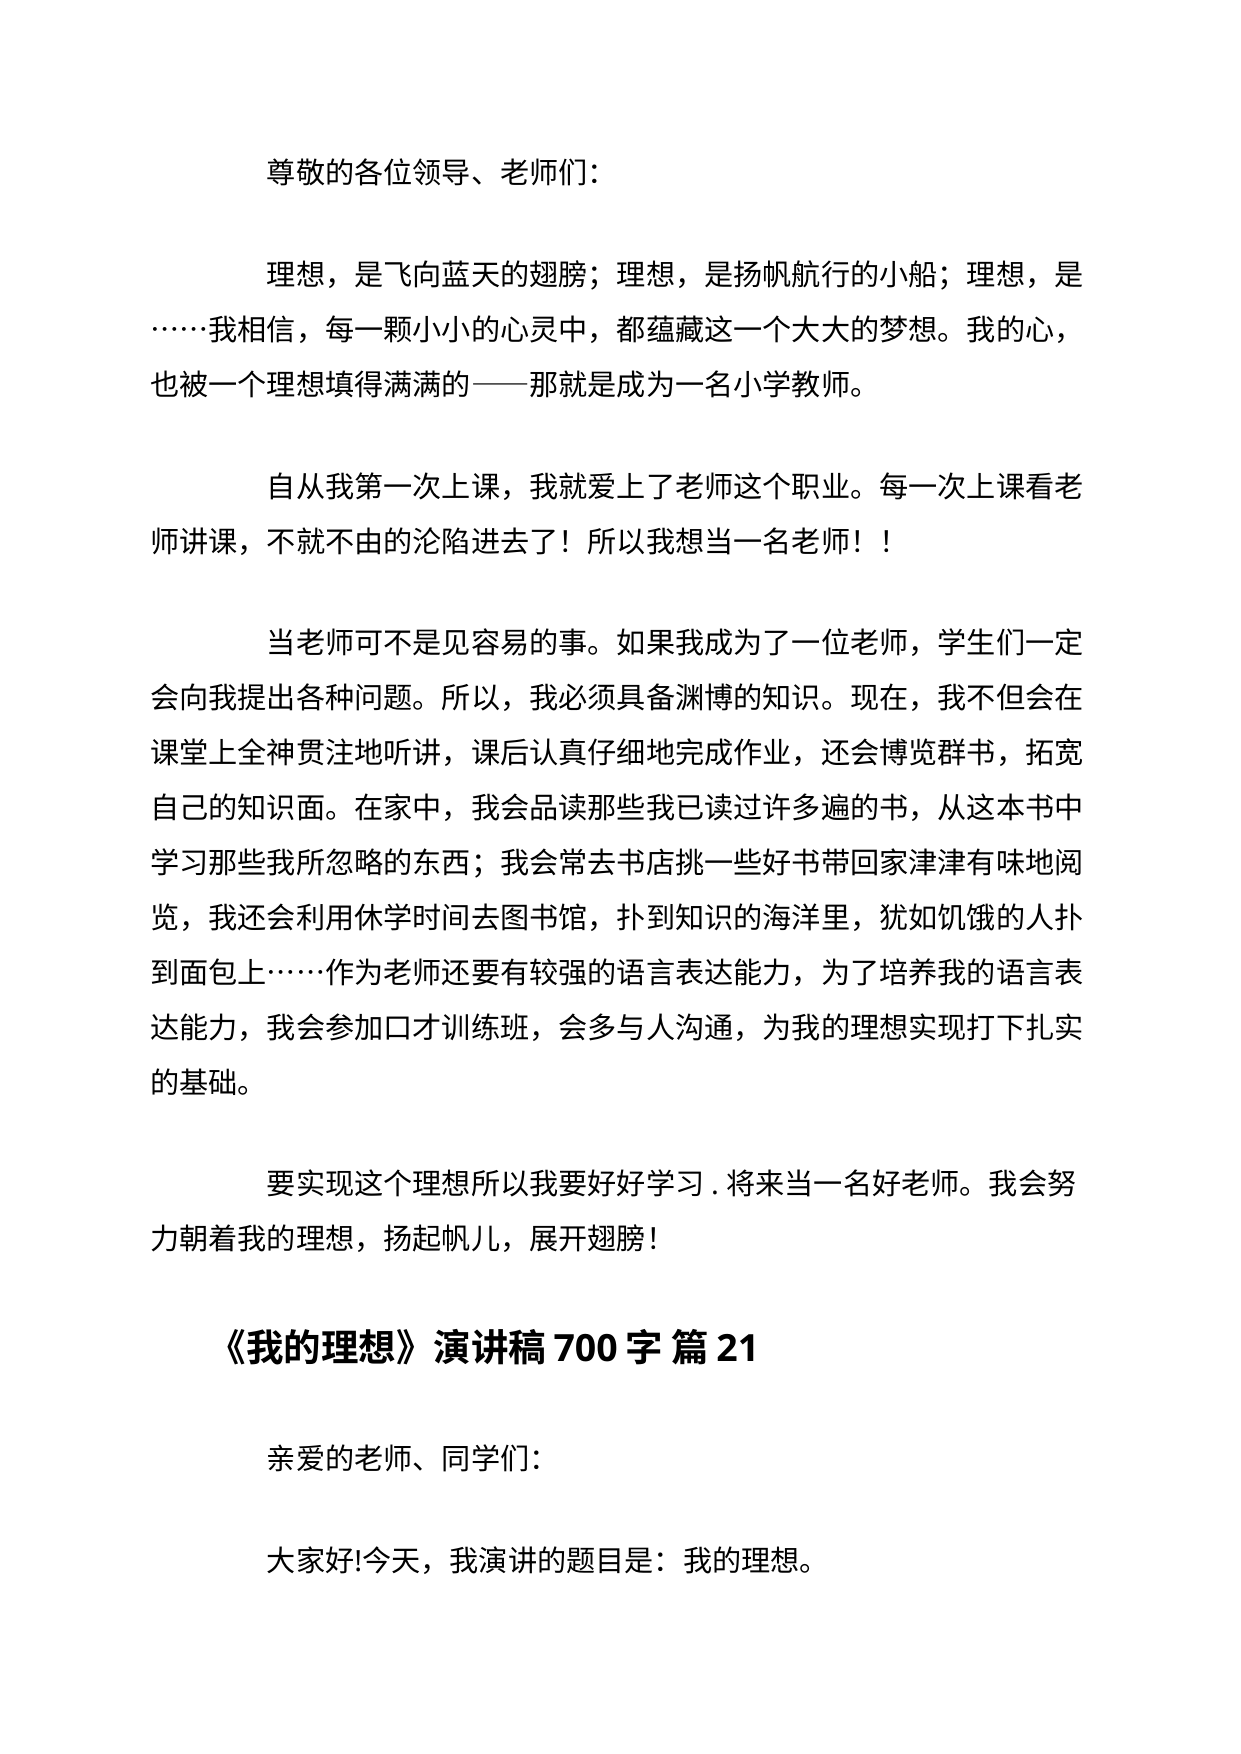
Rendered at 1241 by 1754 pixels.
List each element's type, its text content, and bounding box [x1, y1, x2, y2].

text 亲爱的老师、同学们： [150, 1435, 1090, 1478]
text 《我的理想》演讲稿700字 篇21 [150, 1318, 1090, 1372]
text 理想，是飞向蓝天的翅膀；理想，是扬帆航行的小船；理想，是……我相信，每一颗小小的心灵中，都蕴藏这一个大大的梦想。我的心，也被一个理想填得满满的——那就是成为一名小学教师。 [150, 252, 1090, 404]
text 当老师可不是见容易的事。如果我成为了一位老师，学生们一定会向我提出各种问题。所以，我必须具备渊博的知识。现在，我不但会在课堂上全神贯注地听讲，课后认真仔细地完成作业，还会博览群书，拓宽自己的知识面。在家中，我会品读那些我已读过许多遍的书，从这本书中学习那些我所忽略的东西；我会常去书店挑一些好书带回家津津有味地阅览，我还会利用休学时间去图书馆，扑到知识的海洋里，犹如饥饿的人扑到面包上……作为老师还要有较强的语言表达能力，为了培养我的语言表达能力，我会参加口才训练班，会多与人沟通，为我的理想实现打下扎实的基础。 [150, 620, 1090, 1101]
text 大家好!今天，我演讲的题目是：我的理想。 [150, 1537, 1090, 1579]
text 自从我第一次上课，我就爱上了老师这个职业。每一次上课看老师讲课，不就不由的沦陷进去了！所以我想当一名老师！！ [150, 463, 1090, 561]
text 要实现这个理想所以我要好好学习 . 将来当一名好老师。我会努力朝着我的理想，扬起帆儿，展开翅膀！ [150, 1161, 1090, 1258]
text 尊敬的各位领导、老师们： [150, 150, 1090, 192]
